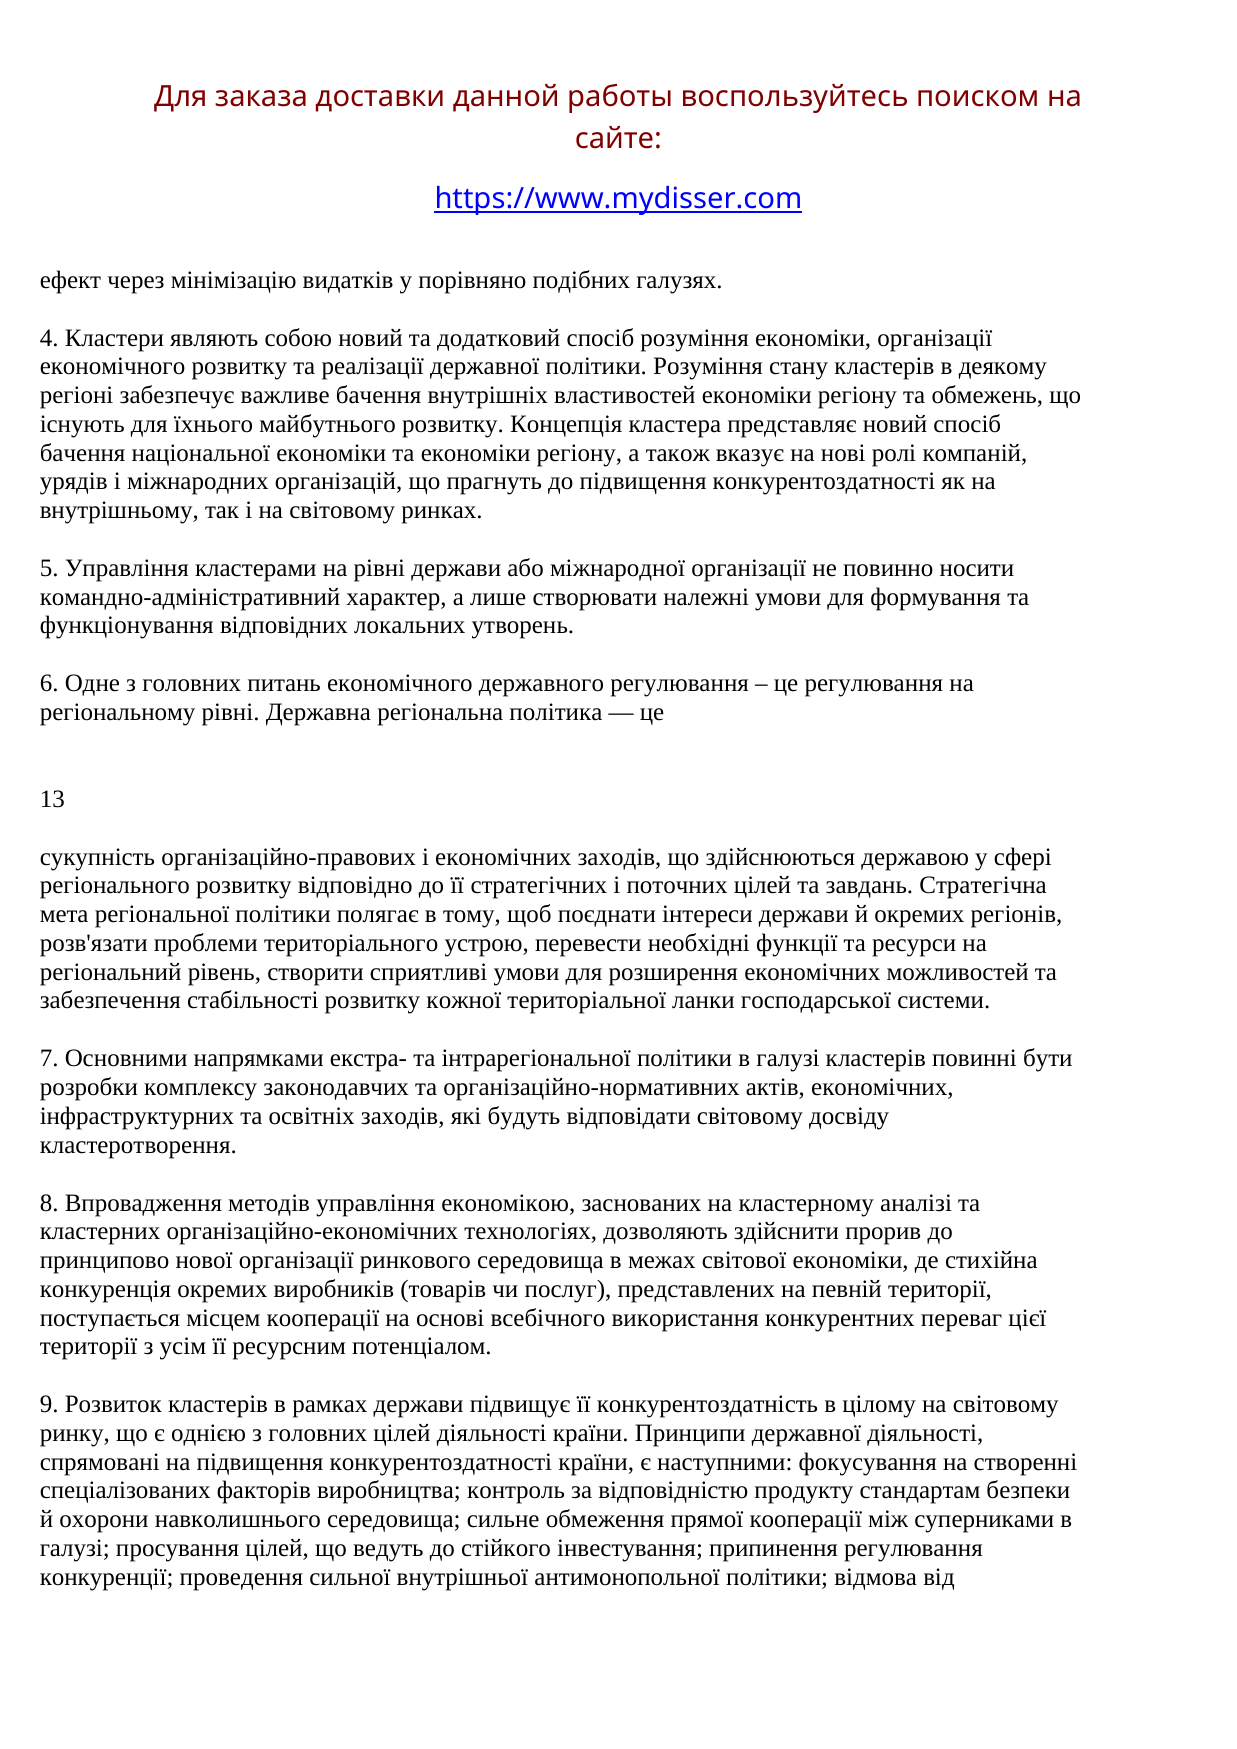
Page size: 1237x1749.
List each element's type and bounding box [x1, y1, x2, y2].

table_cell [40, 236, 1086, 1591]
